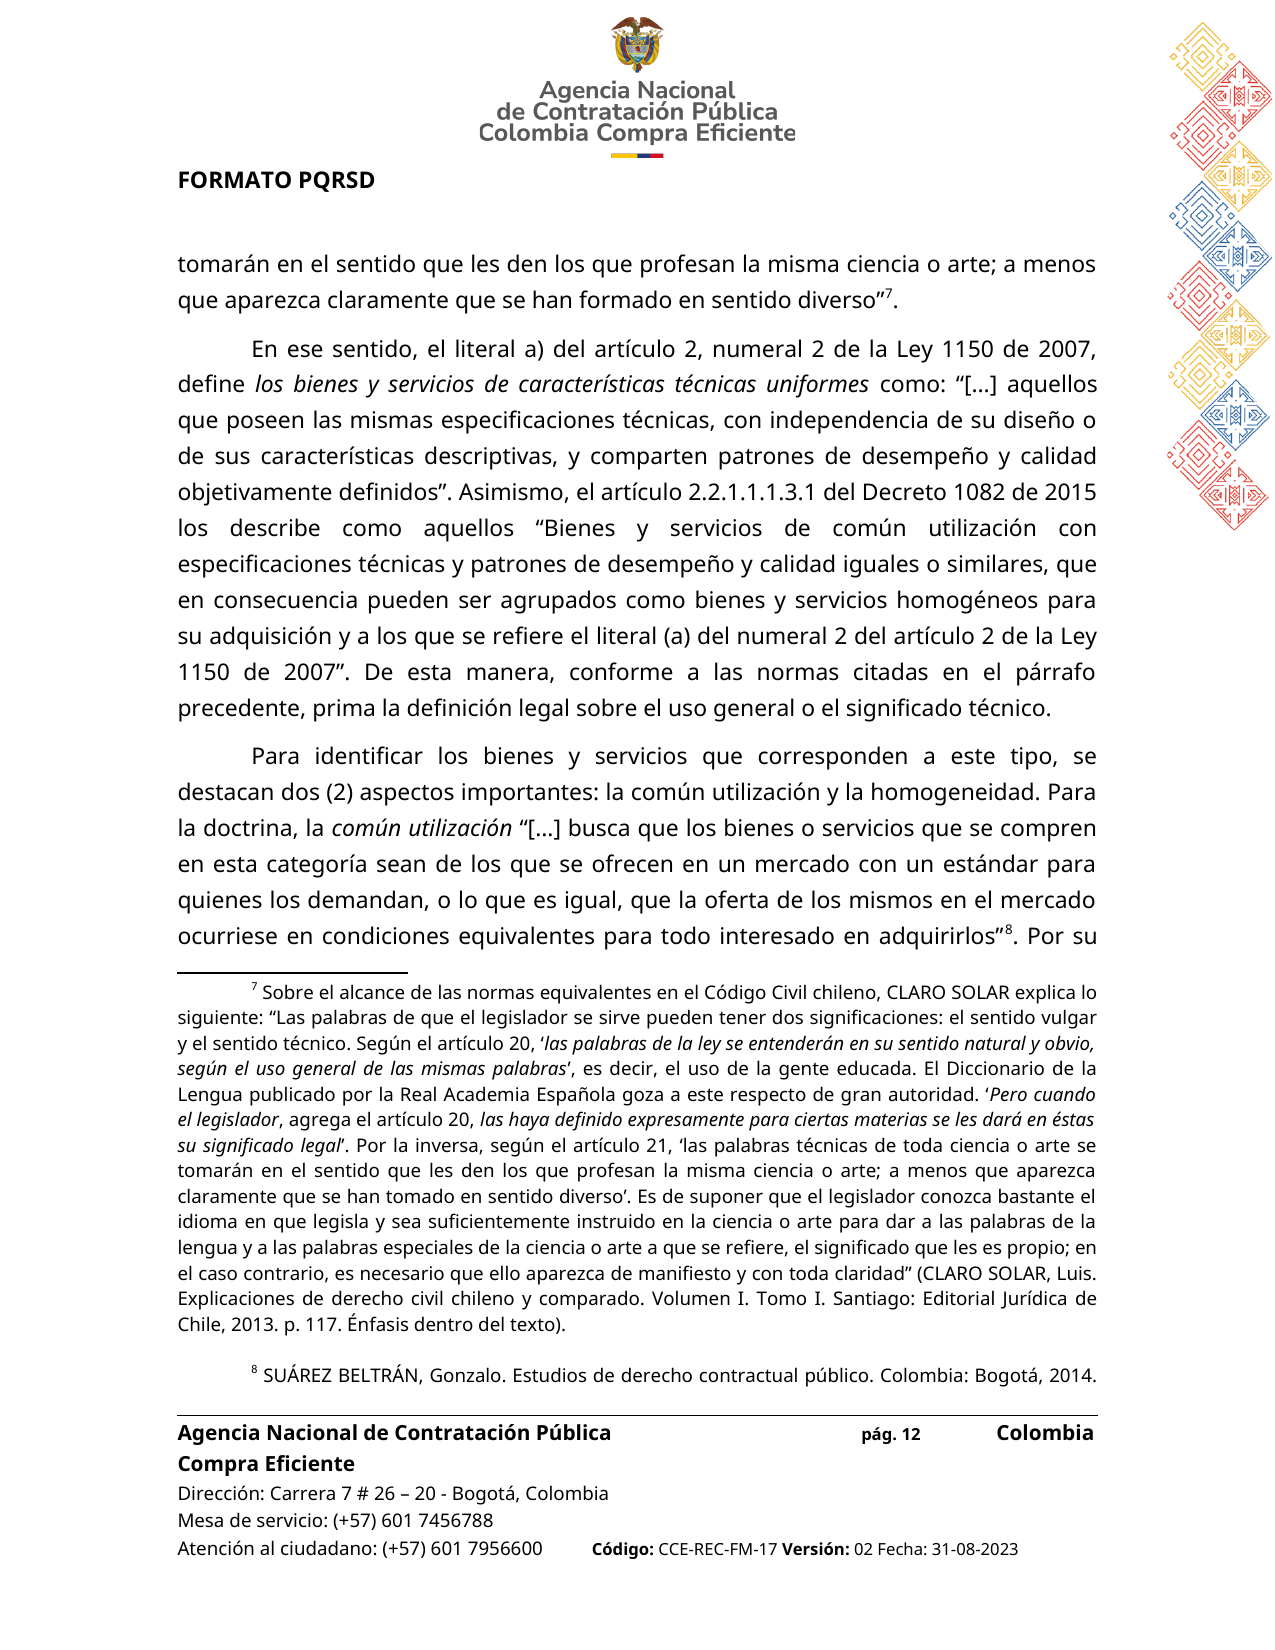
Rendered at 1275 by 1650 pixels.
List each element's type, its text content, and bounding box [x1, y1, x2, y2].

text Para identificar los bienes y servicios que corresponden a este tipo, se destacan dos (2) aspectos importantes: la común utilización y la homogeneidad. Para la doctrina, la común utilización “[…] busca que los bienes o servicios que se compren en esta categoría sean de los que se ofrecen en un mercado con un estándar para quienes los demandan, o lo que es igual, que la oferta de los mismos en el mercado ocurriese en condiciones equivalentes para todo interesado en adquirirlos”. Por su parte, la homogeneidad se refiere a que “[…] sean fácilmente describibles por características mínimas comunes a los de su tipo, excluyendo elementos no esenciales, tales como los de diseño o cualquier otro que no altere la funcionalidad del bien o servicio. Ello debe ser así, en la medida en la cual se busca que la administración logre que compitan bienes o servicios de igual calidad, ofrecidos por los proponentes capaces de satisfacer el requerimiento de la entidad contratante”. [177, 740, 1098, 951]
text En ese sentido, el literal a) del artículo 2, numeral 2 de la Ley 1150 de 2007, define los bienes y servicios de características técnicas uniformes como: “[…] aquellos que poseen las mismas especificaciones técnicas, con independencia de su diseño o de sus características descriptivas, y comparten patrones de desempeño y calidad objetivamente definidos”. Asimismo, el artículo 2.2.1.1.1.3.1 del Decreto 1082 de 2015 los describe como aquellos “Bienes y servicios de común utilización con especificaciones técnicas y patrones de desempeño y calidad iguales o similares, que en consecuencia pueden ser agrupados como bienes y servicios homogéneos para su adquisición y a los que se refiere el literal (a) del numeral 2 del artículo 2 de la Ley 1150 de 2007”. De esta manera, conforme a las normas citadas en el párrafo precedente, prima la definición legal sobre el uso general o el significado técnico. [177, 332, 1098, 723]
picture [1165, 22, 1272, 528]
picture [479, 17, 796, 158]
